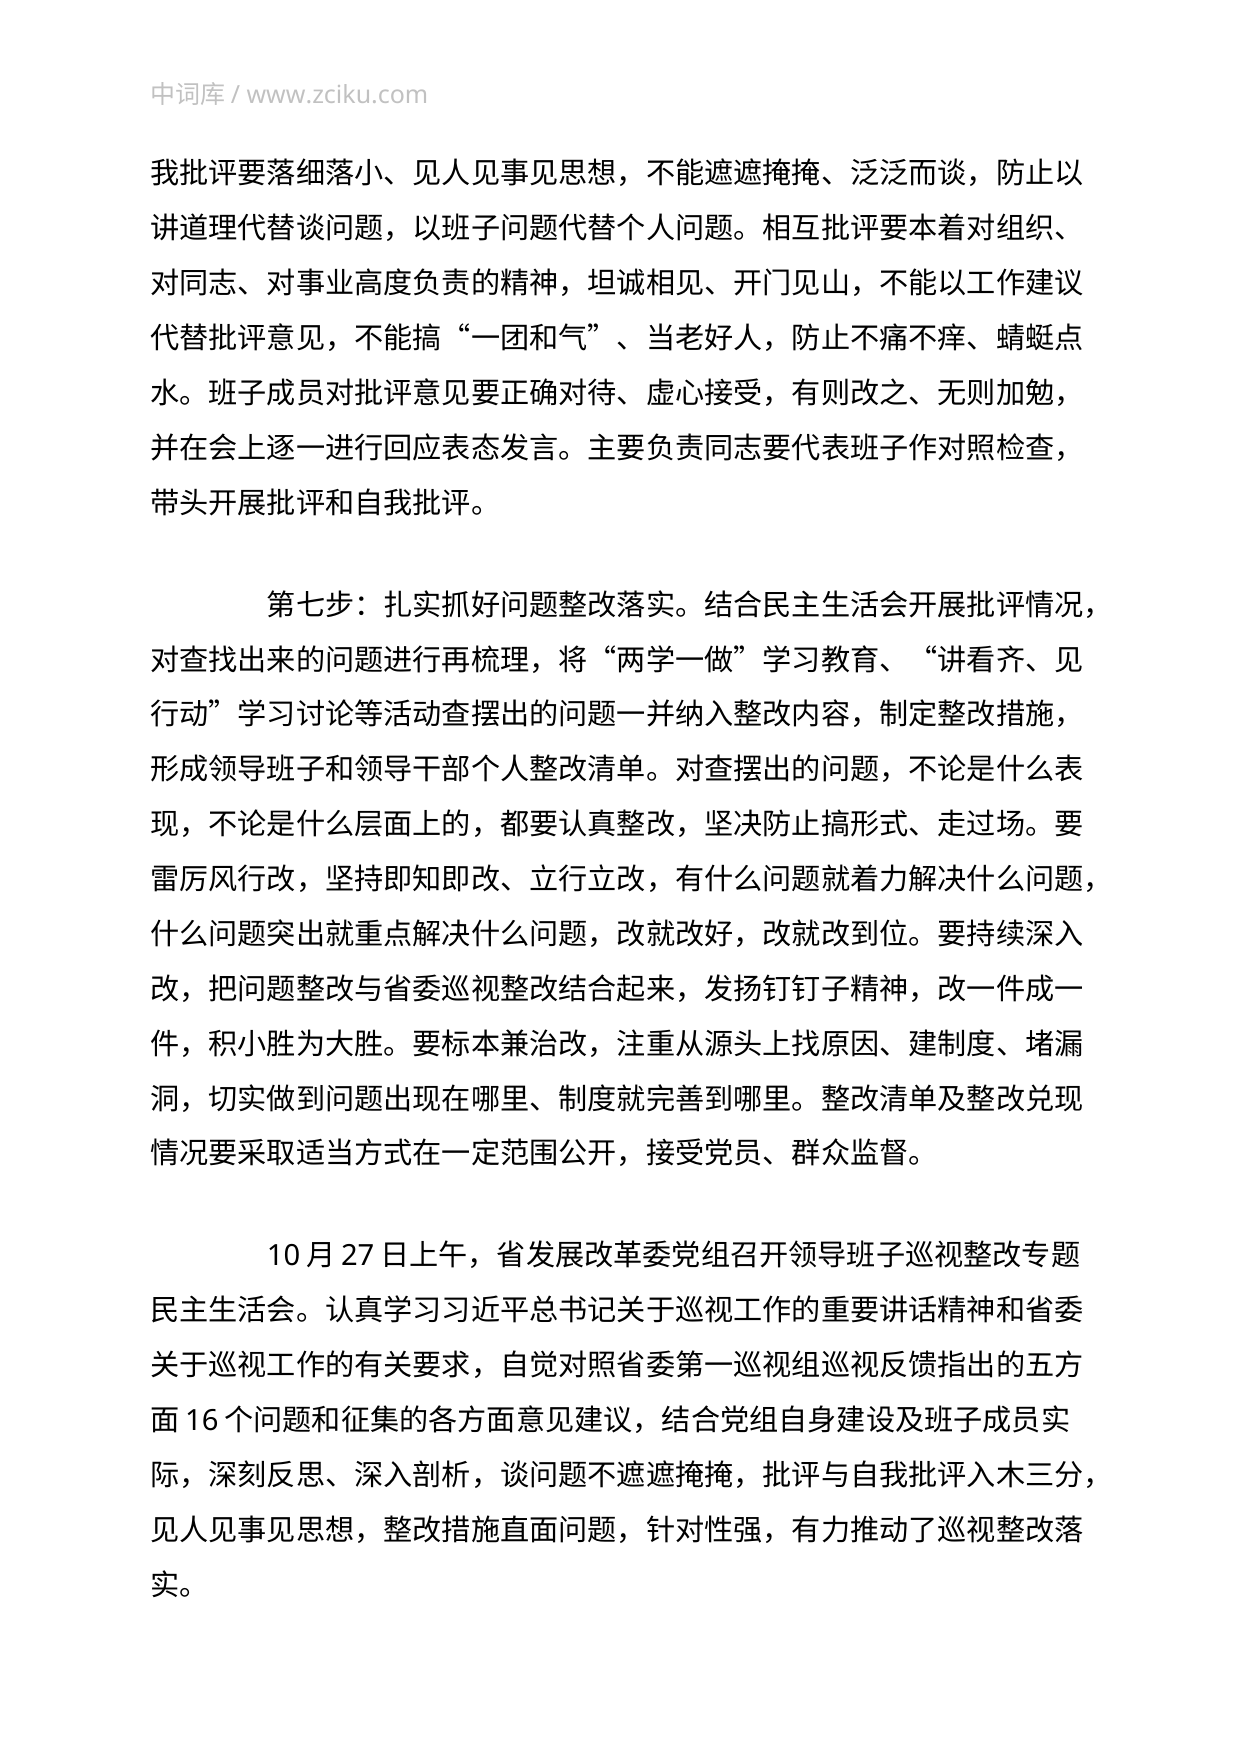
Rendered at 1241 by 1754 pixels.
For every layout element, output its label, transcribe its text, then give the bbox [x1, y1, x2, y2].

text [150, 150, 1090, 522]
text 10月27日上午，省发展改革委党组召开领导班子巡视整改专题民主生活会。认真学习习近平总书记关于巡视工作的重要讲话精神和省委关于巡视工作的有关要求，自觉对照省委第一巡视组巡视反馈指出的五方面16个问题和征集的各方面意见建议，结合党组自身建设及班子成员实际，深刻反思、深入剖析，谈问题不遮遮掩掩，批评与自我批评入木三分，见人见事见思想，整改措施直面问题，针对性强，有力推动了巡视整改落实。 [150, 1232, 1090, 1604]
text 第七步：扎实抓好问题整改落实。结合民主生活会开展批评情况，对查找出来的问题进行再梳理，将“两学一做”学习教育、“讲看齐、见行动”学习讨论等活动查摆出的问题一并纳入整改内容，制定整改措施，形成领导班子和领导干部个人整改清单。对查摆出的问题，不论是什么表现，不论是什么层面上的，都要认真整改，坚决防止搞形式、走过场。要雷厉风行改，坚持即知即改、立行立改，有什么问题就着力解决什么问题，什么问题突出就重点解决什么问题，改就改好，改就改到位。要持续深入改，把问题整改与省委巡视整改结合起来，发扬钉钉子精神，改一件成一件，积小胜为大胜。要标本兼治改，注重从源头上找原因、建制度、堵漏洞，切实做到问题出现在哪里、制度就完善到哪里。整改清单及整改兑现情况要采取适当方式在一定范围公开，接受党员、群众监督。 [150, 581, 1090, 1172]
